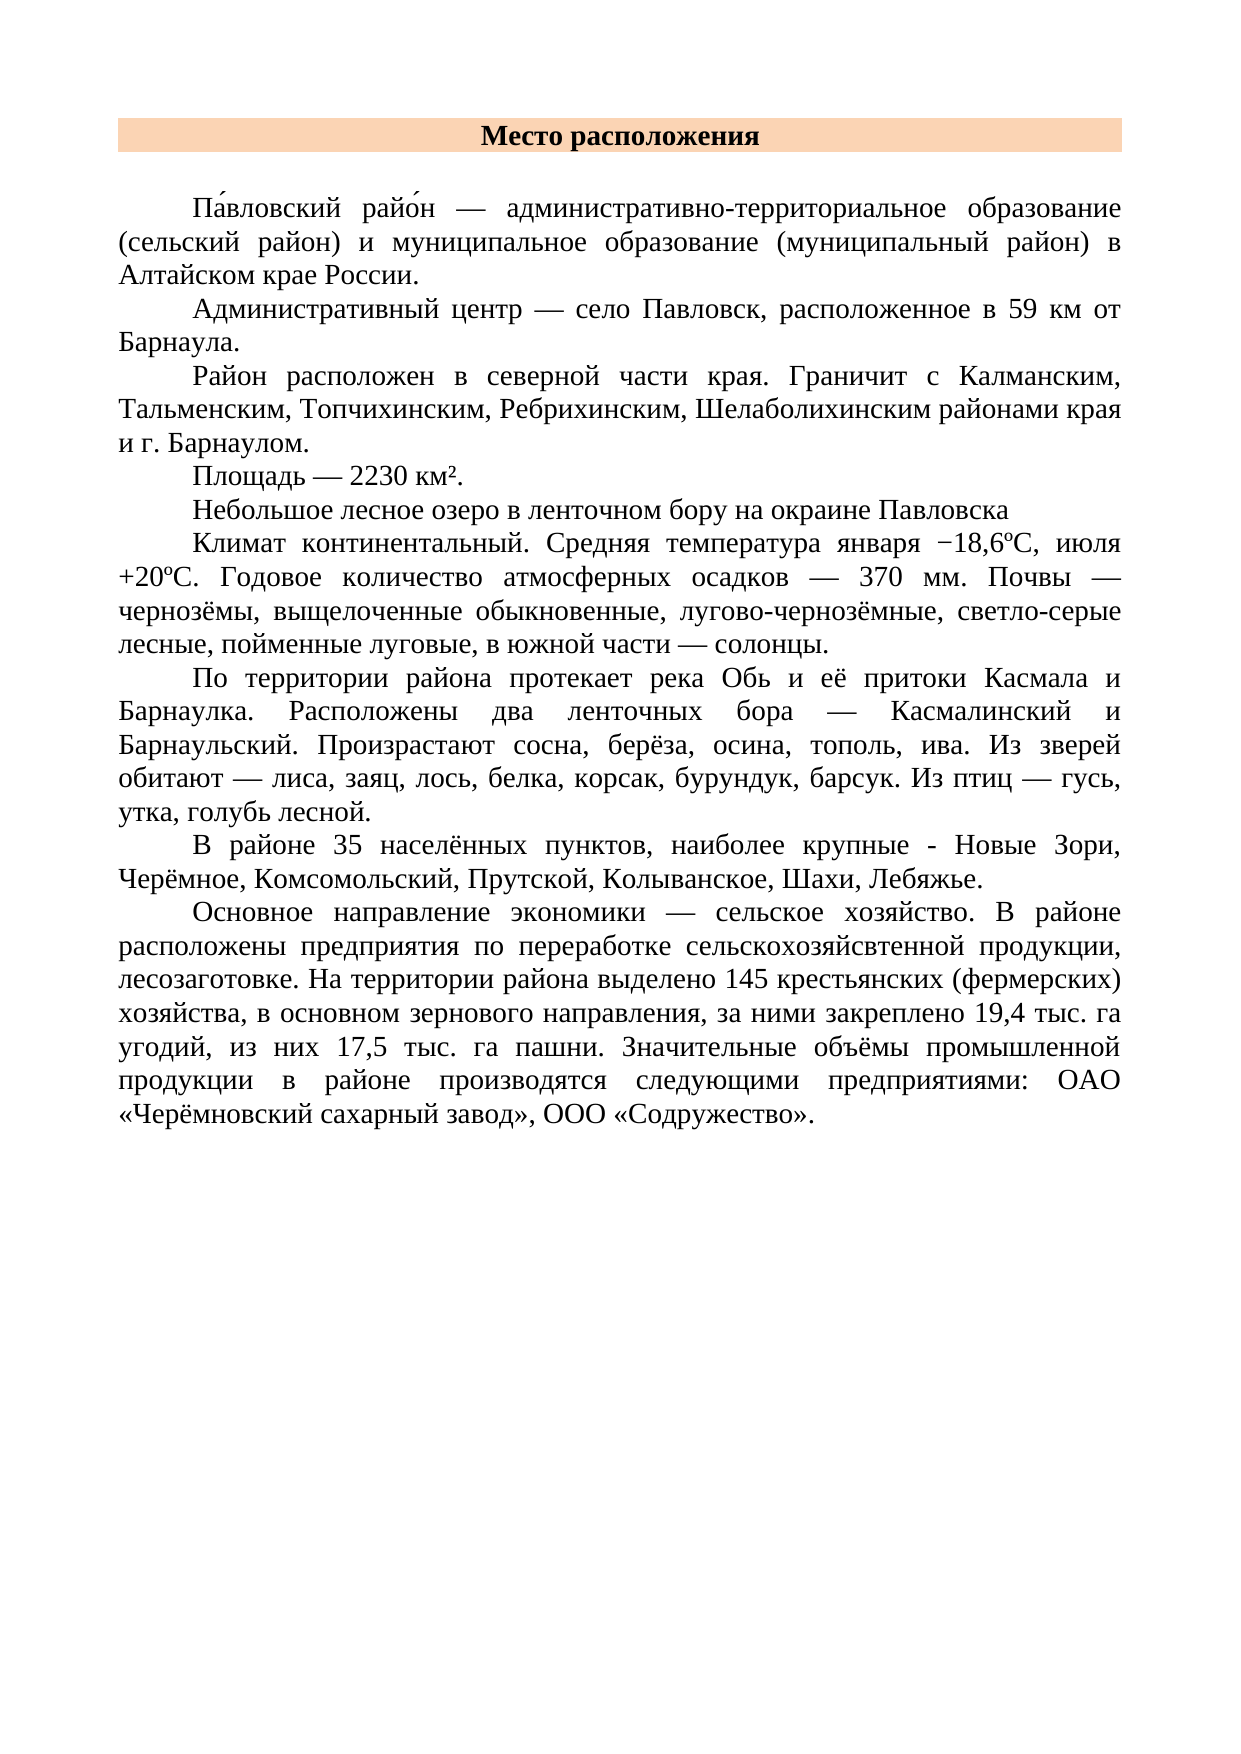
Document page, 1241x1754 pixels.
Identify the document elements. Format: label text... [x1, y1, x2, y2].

text Площадь — 2230 км². [118, 458, 1122, 492]
text Па́вловский райо́н — административно-территориальное образование (сельский район) и муниципальное образование (муниципальный район) в Алтайском крае России. [118, 190, 1122, 291]
text Климат континентальный. Средняя температура января −18,6ºС, июля +20ºС. Годовое количество атмосферных осадков — 370 мм. Почвы — чернозёмы, выщелоченные обыкновенные, лугово-чернозёмные, светло-серые лесные, пойменные луговые, в южной части — солонцы. [118, 526, 1122, 660]
text В районе 35 населённых пунктов, наиболее крупные - Новые Зори, Черёмное, Комсомольский, Прутской, Колыванское, Шахи, Лебяжье. [118, 827, 1122, 894]
text Административный центр — село Павловск, расположенное в 59 км от Барнаула. [118, 291, 1122, 358]
text Место расположения [118, 118, 1122, 152]
text По территории района протекает река Обь и её притоки Касмала и Барнаулка. Расположены два ленточных бора — Касмалинский и Барнаульский. Произрастают сосна, берёза, осина, тополь, ива. Из зверей обитают — лиса, заяц, лось, белка, корсак, бурундук, барсук. Из птиц — гусь, утка, голубь лесной. [118, 660, 1122, 827]
text Основное направление экономики — сельское хозяйство. В районе расположены предприятия по переработке сельскохозяйсвтенной продукции, лесозаготовке. На территории района выделено 145 крестьянских (фермерских) хозяйства, в основном зернового направления, за ними закреплено 19,4 тыс. га угодий, из них 17,5 тыс. га пашни. Значительные объёмы промышленной продукции в районе производятся следующими предприятиями: ОАО «Черёмновский сахарный завод», ООО «Содружество». [118, 894, 1122, 1129]
text Район расположен в северной части края. Граничит с Калманским, Тальменским, Топчихинским, Ребрихинским, Шелаболихинским районами края и г. Барнаулом. [118, 358, 1122, 458]
text Небольшое лесное озеро в ленточном бору на окраине Павловска [118, 492, 1122, 526]
